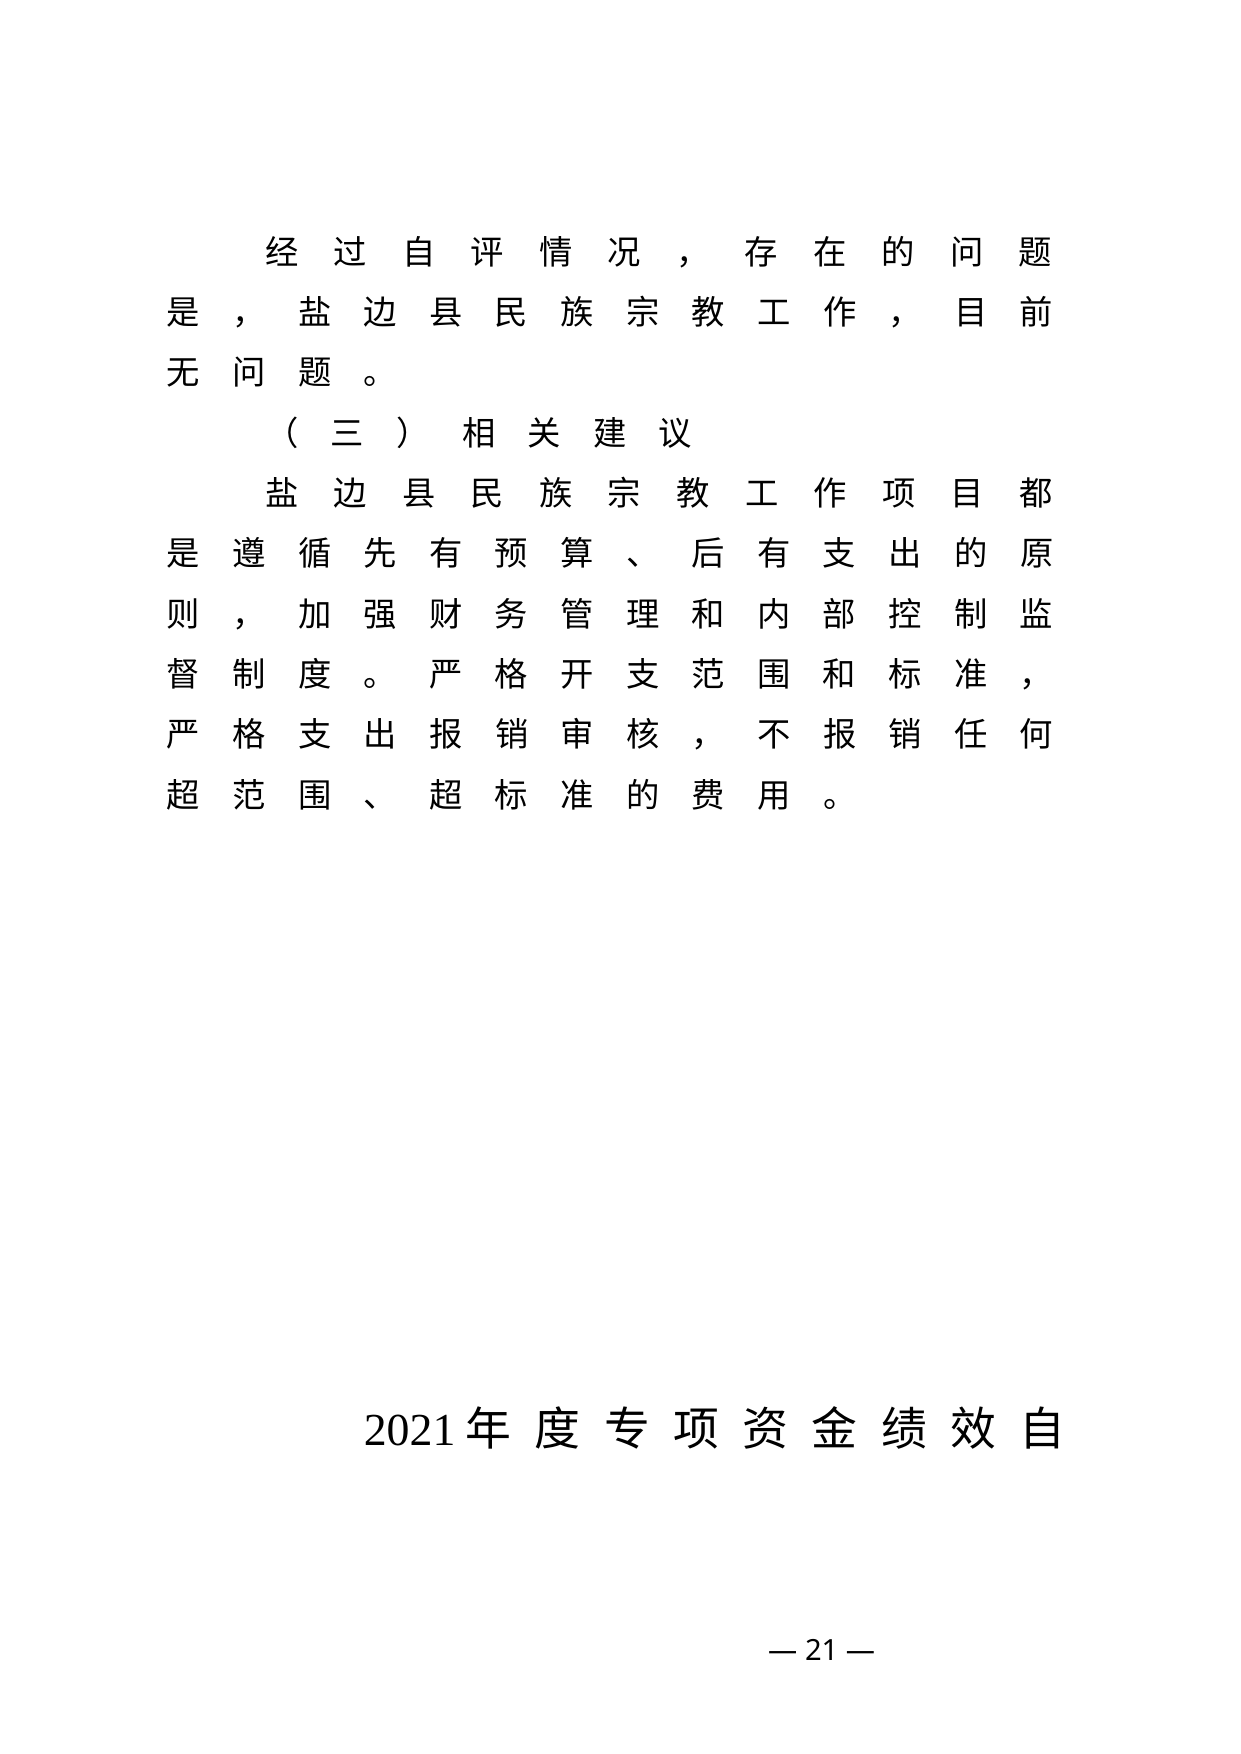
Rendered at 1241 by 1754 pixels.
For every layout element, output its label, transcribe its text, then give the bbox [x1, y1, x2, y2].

text （三）相关建议 [167, 400, 1085, 461]
text 2021年度专项资金绩效自评报告 [167, 1365, 1085, 1486]
text 盐边县民族宗教工作项目都是遵循先有预算、后有支出的原则，加强财务管理和内部控制监督制度。严格开支范围和标准，严格支出报销审核，不报销任何超范围、超标准的费用。 [167, 461, 1085, 823]
text 经过自评情况，存在的问题是，盐边县民族宗教工作，目前无问题。 [167, 219, 1085, 400]
